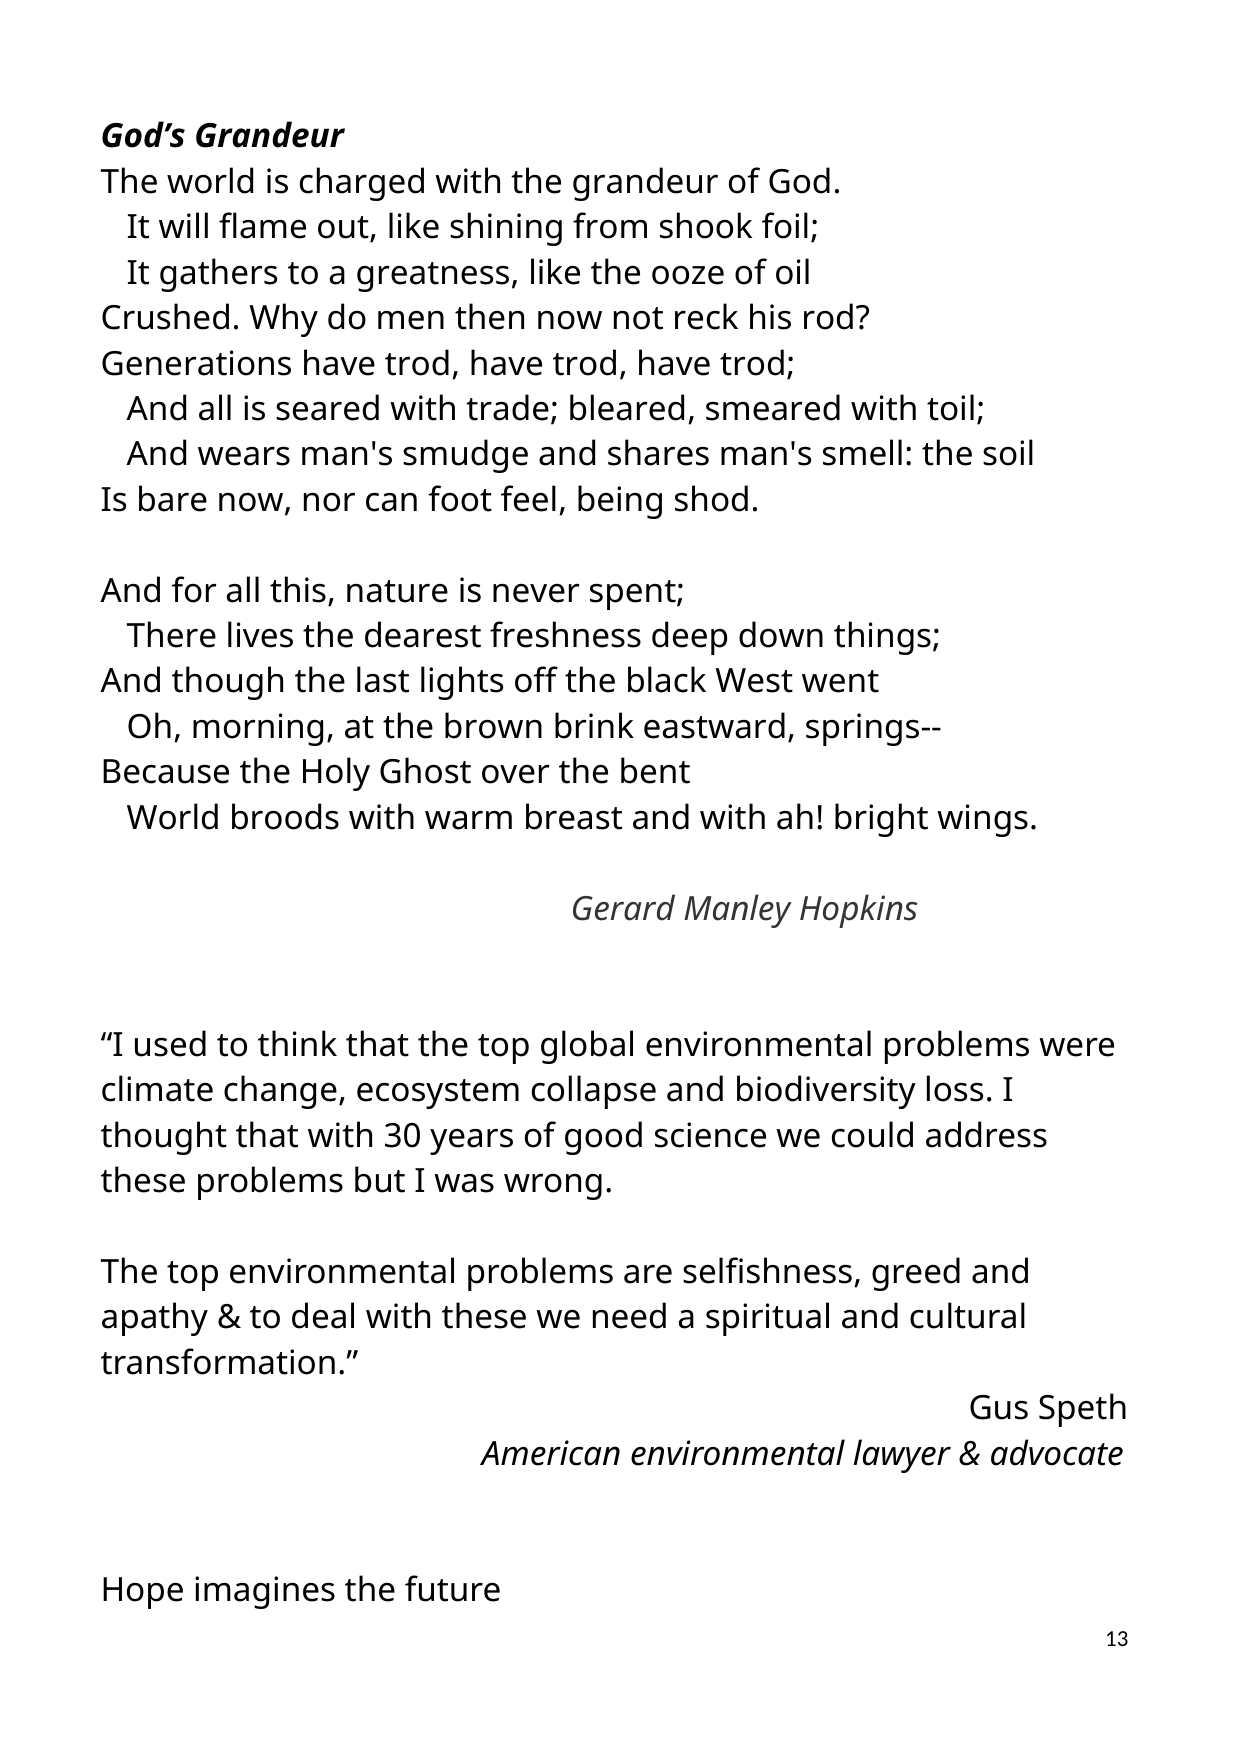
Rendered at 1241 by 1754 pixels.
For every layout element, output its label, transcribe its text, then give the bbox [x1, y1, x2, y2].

text Gus Speth [100, 1384, 1128, 1429]
text God’s Grandeur [100, 112, 1128, 158]
text Hope imagines the future [100, 1566, 1128, 1611]
text “I used to think that the top global environmental problems were climate change, ecosystem collapse and biodiversity loss. I thought that with 30 years of good science we could address these problems but I was wrong. [100, 1021, 1128, 1202]
text The world is charged with the grandeur of God. It will flame out, like shining from shook foil; It gathers to a greatness, like the ooze of oil Crushed. Why do men then now not reck his rod? Generations have trod, have trod, have trod; And all is seared with trade; bleared, smeared with toil; And wears man's smudge and shares man's smell: the soil Is bare now, nor can foot feel, being shod. And for all this, nature is never spent; There lives the dearest freshness deep down things; And though the last lights off the black West went Oh, morning, at the brown brink eastward, springs-- Because the Holy Ghost over the bent World broods with warm breast and with ah! bright wings. [100, 158, 1128, 839]
text The top environmental problems are selfishness, greed and apathy & to deal with these we need a spiritual and cultural transformation.” [100, 1248, 1128, 1384]
text American environmental lawyer & advocate [100, 1429, 1128, 1475]
text Gerard Manley Hopkins [475, 884, 1128, 930]
